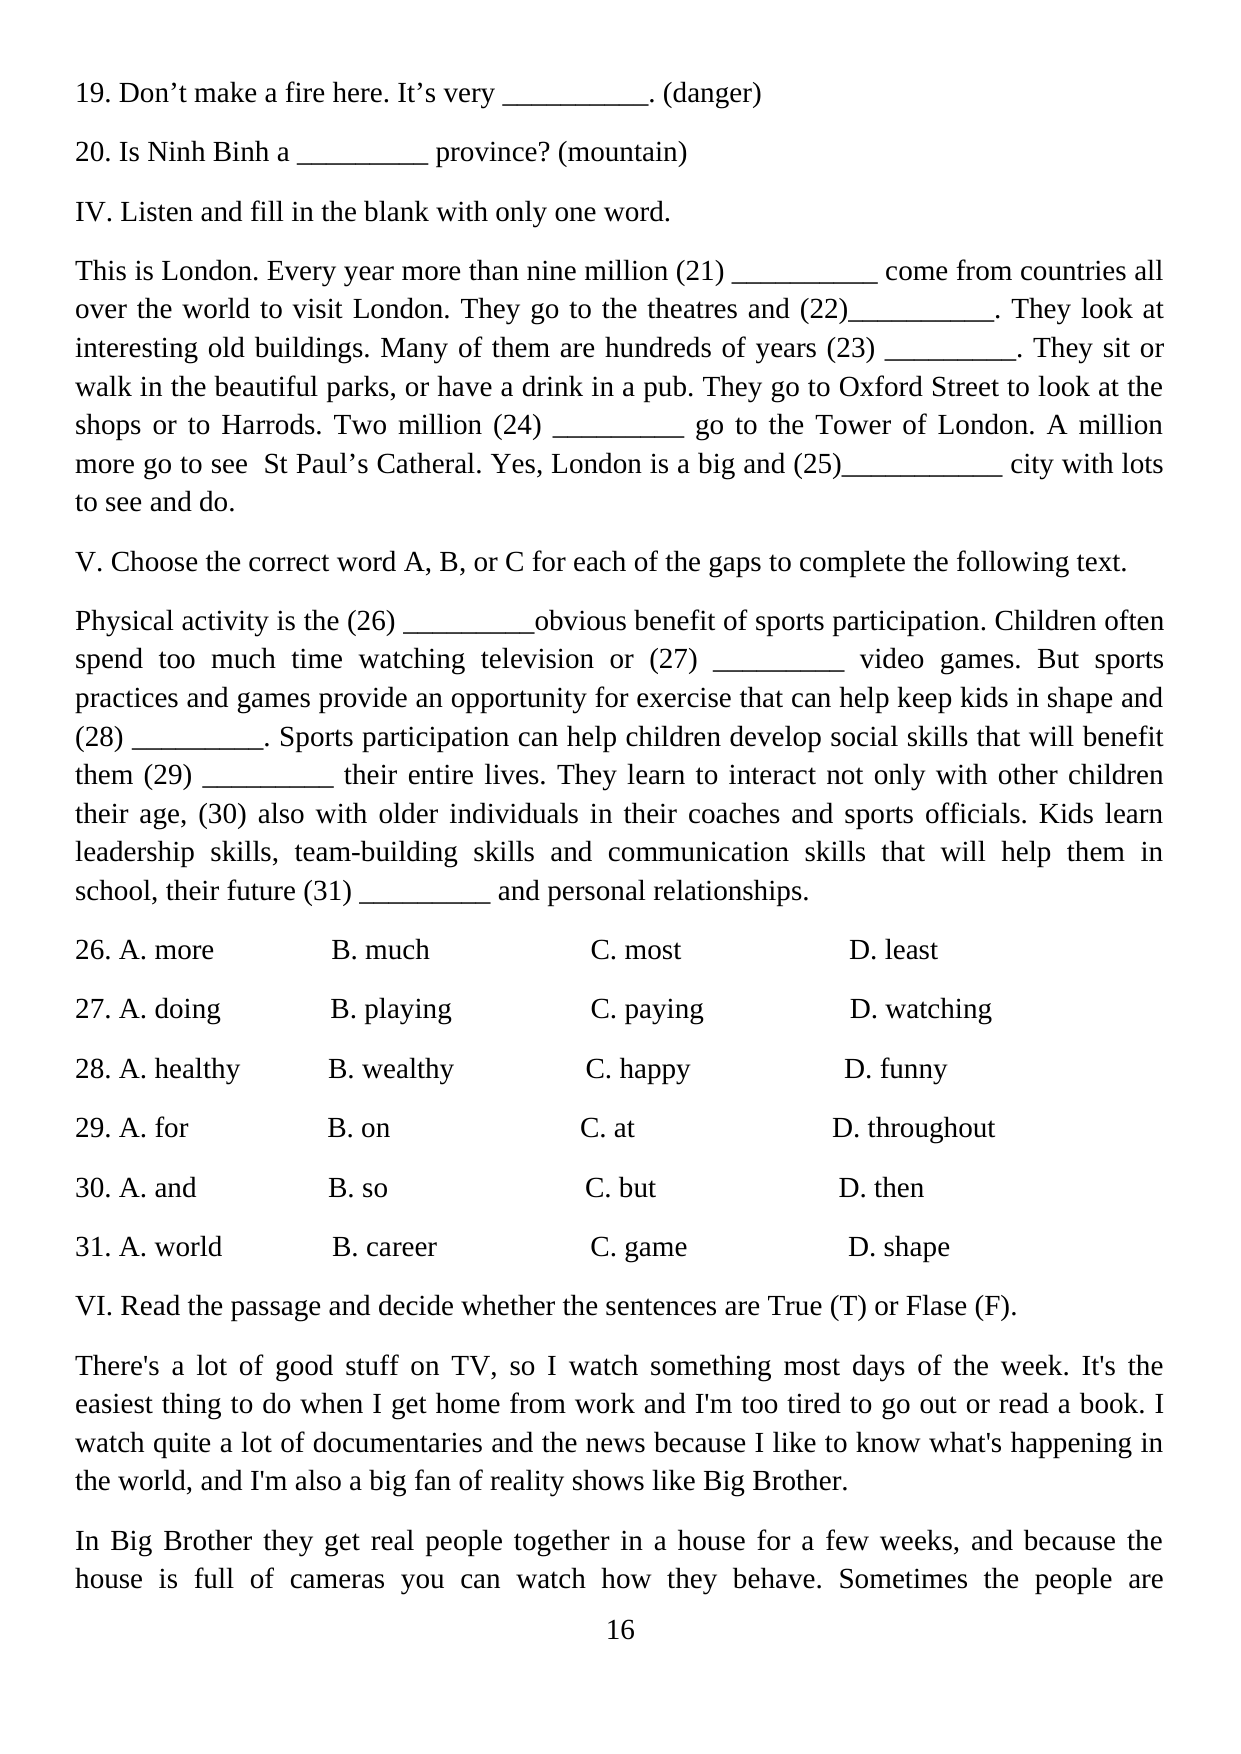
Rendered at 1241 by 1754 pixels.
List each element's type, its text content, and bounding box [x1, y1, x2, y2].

text 30. A. and B. so C. but D. then [75, 1170, 1165, 1203]
text 20. Is Ninh Binh a _________ province? (mountain) [75, 134, 1165, 168]
text VI. Read the passage and decide whether the sentences are True (T) or Flase (F). [75, 1288, 1165, 1322]
text 26. A. more B. much C. most D. least [75, 932, 1165, 966]
text 19. Don’t make a fire here. It’s very __________. (danger) [75, 75, 1165, 108]
text Physical activity is the (26) _________obvious benefit of sports participation. Children often spend too much time watching television or (27) _________ video games. But sports practices and games provide an opportunity for exercise that can help keep kids in shape and (28) _________. Sports participation can help children develop social skills that will benefit them (29) _________ their entire lives. They learn to interact not only with other children their age, (30) also with older individuals in their coaches and sports officials. Kids learn leadership skills, team-building skills and communication skills that will help them in school, their future (31) _________ and personal relationships. [75, 603, 1165, 906]
text There's a lot of good stuff on TV, so I watch something most days of the week. It's the easiest thing to do when I get home from work and I'm too tired to go out or read a book. I watch quite a lot of documentaries and the news because I like to know what's happening in the world, and I'm also a big fan of reality shows like Big Brother. [75, 1348, 1165, 1497]
text 28. A. healthy B. wealthy C. happy D. funny [75, 1051, 1165, 1084]
text V. Choose the correct word A, B, or C for each of the gaps to complete the following text. [75, 544, 1165, 577]
text IV. Listen and fill in the blank with only one word. [75, 194, 1165, 227]
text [75, 1523, 1165, 1595]
text 27. A. doing B. playing C. paying D. watching [75, 992, 1165, 1025]
text 31. A. world B. career C. game D. shape [75, 1229, 1165, 1263]
text This is London. Every year more than nine million (21) __________ come from countries all over the world to visit London. They go to the theatres and (22)__________. They look at interesting old buildings. Many of them are hundreds of years (23) _________. They sit or walk in the beautiful parks, or have a drink in a pub. They go to Oxford Street to look at the shops or to Harrods. Two million (24) _________ go to the Tower of London. A million more go to see St Paul’s Catheral. Yes, London is a big and (25)___________ city with lots to see and do. [75, 253, 1165, 518]
text 29. A. for B. on C. at D. throughout [75, 1110, 1165, 1144]
